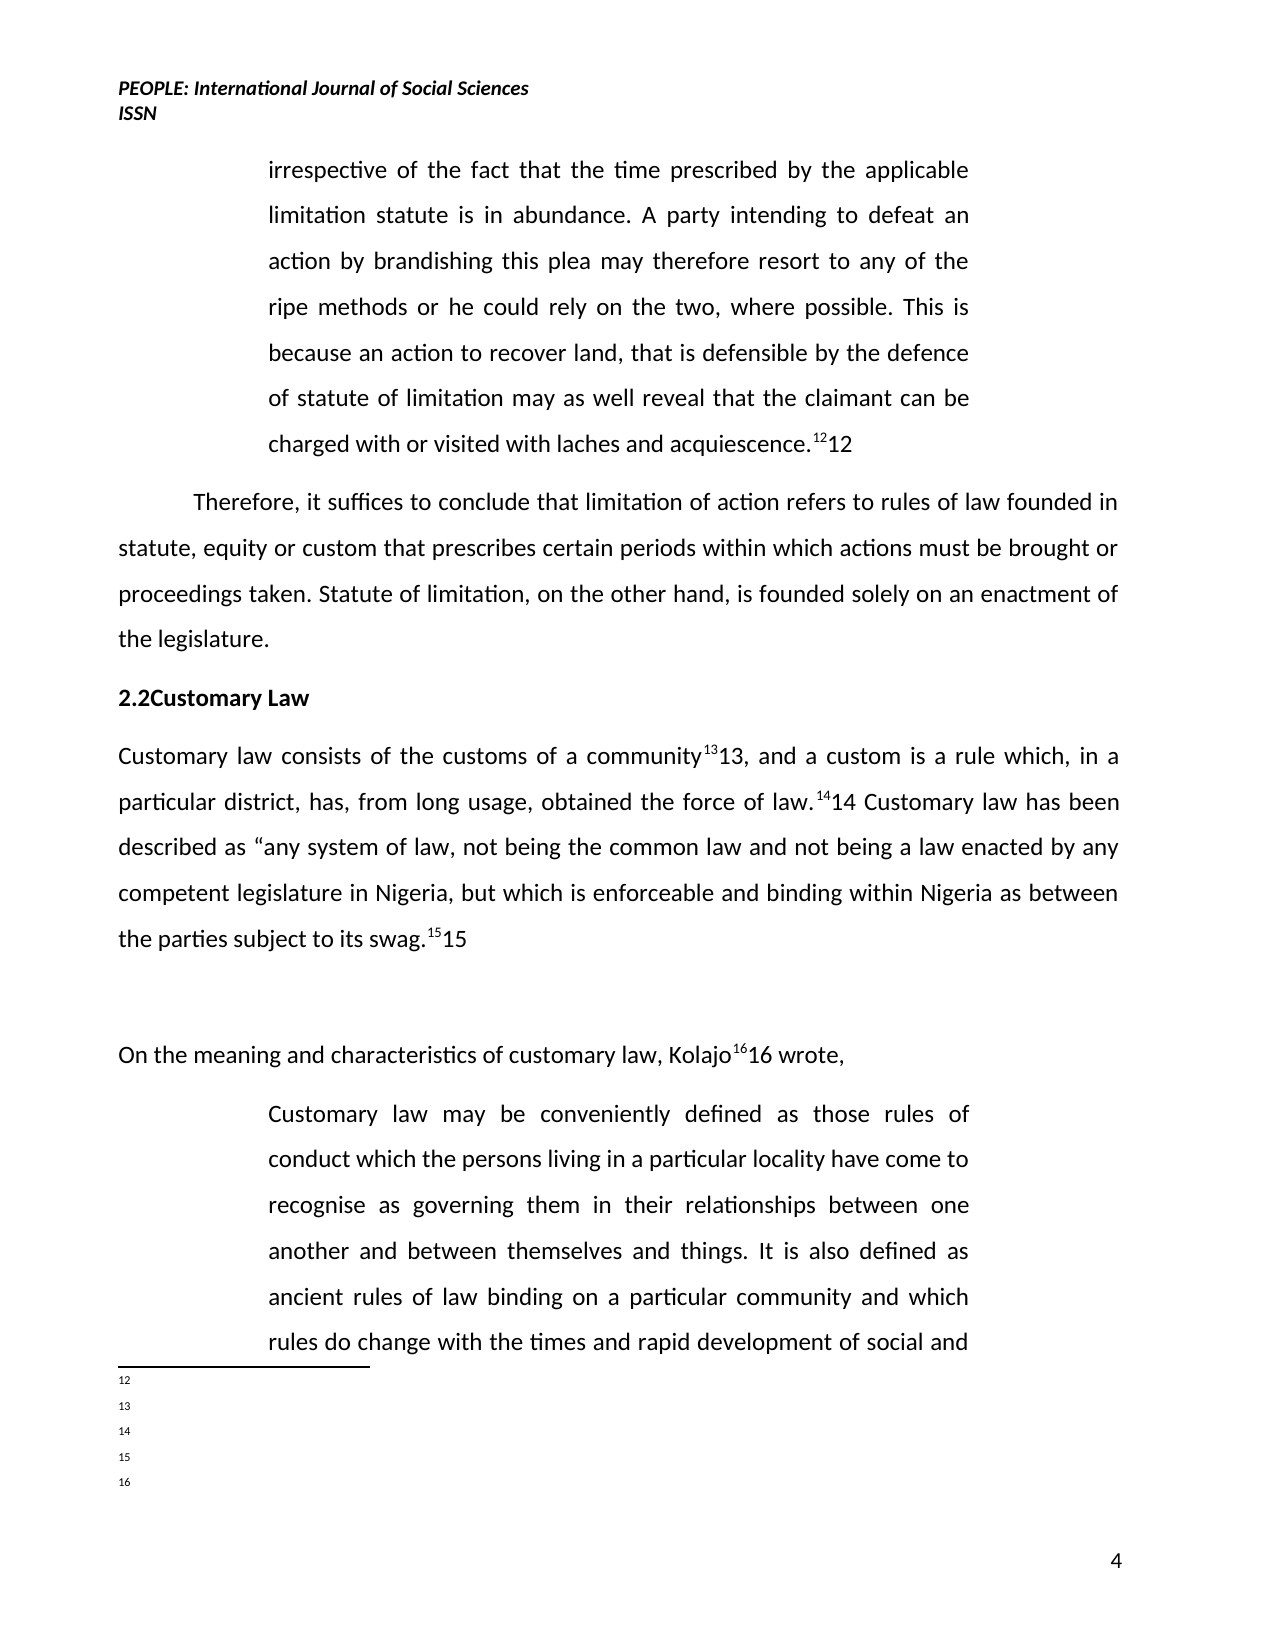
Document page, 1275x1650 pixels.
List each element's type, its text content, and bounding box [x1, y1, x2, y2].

text Customary law consists of the customs of a community13, and a custom is a rule which, in a particular district, has, from long usage, obtained the force of law.14 Customary law has been described as “any system of law, not being the common law and not being a law enacted by any competent legislature in Nigeria, but which is enforceable and binding within Nigeria as between the parties subject to its swag.15 [118, 740, 1120, 953]
text Therefore, it suffices to conclude that limitation of action refers to rules of law founded in statute, equity or custom that prescribes certain periods within which actions must be brought or proceedings taken. Statute of limitation, on the other hand, is founded solely on an enactment of the legislature. [118, 486, 1120, 654]
text On the meaning and characteristics of customary law, Kolajo16 wrote, [118, 1039, 1120, 1070]
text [268, 1098, 970, 1357]
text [268, 154, 970, 459]
text 2.2Customary Law [118, 682, 1120, 712]
